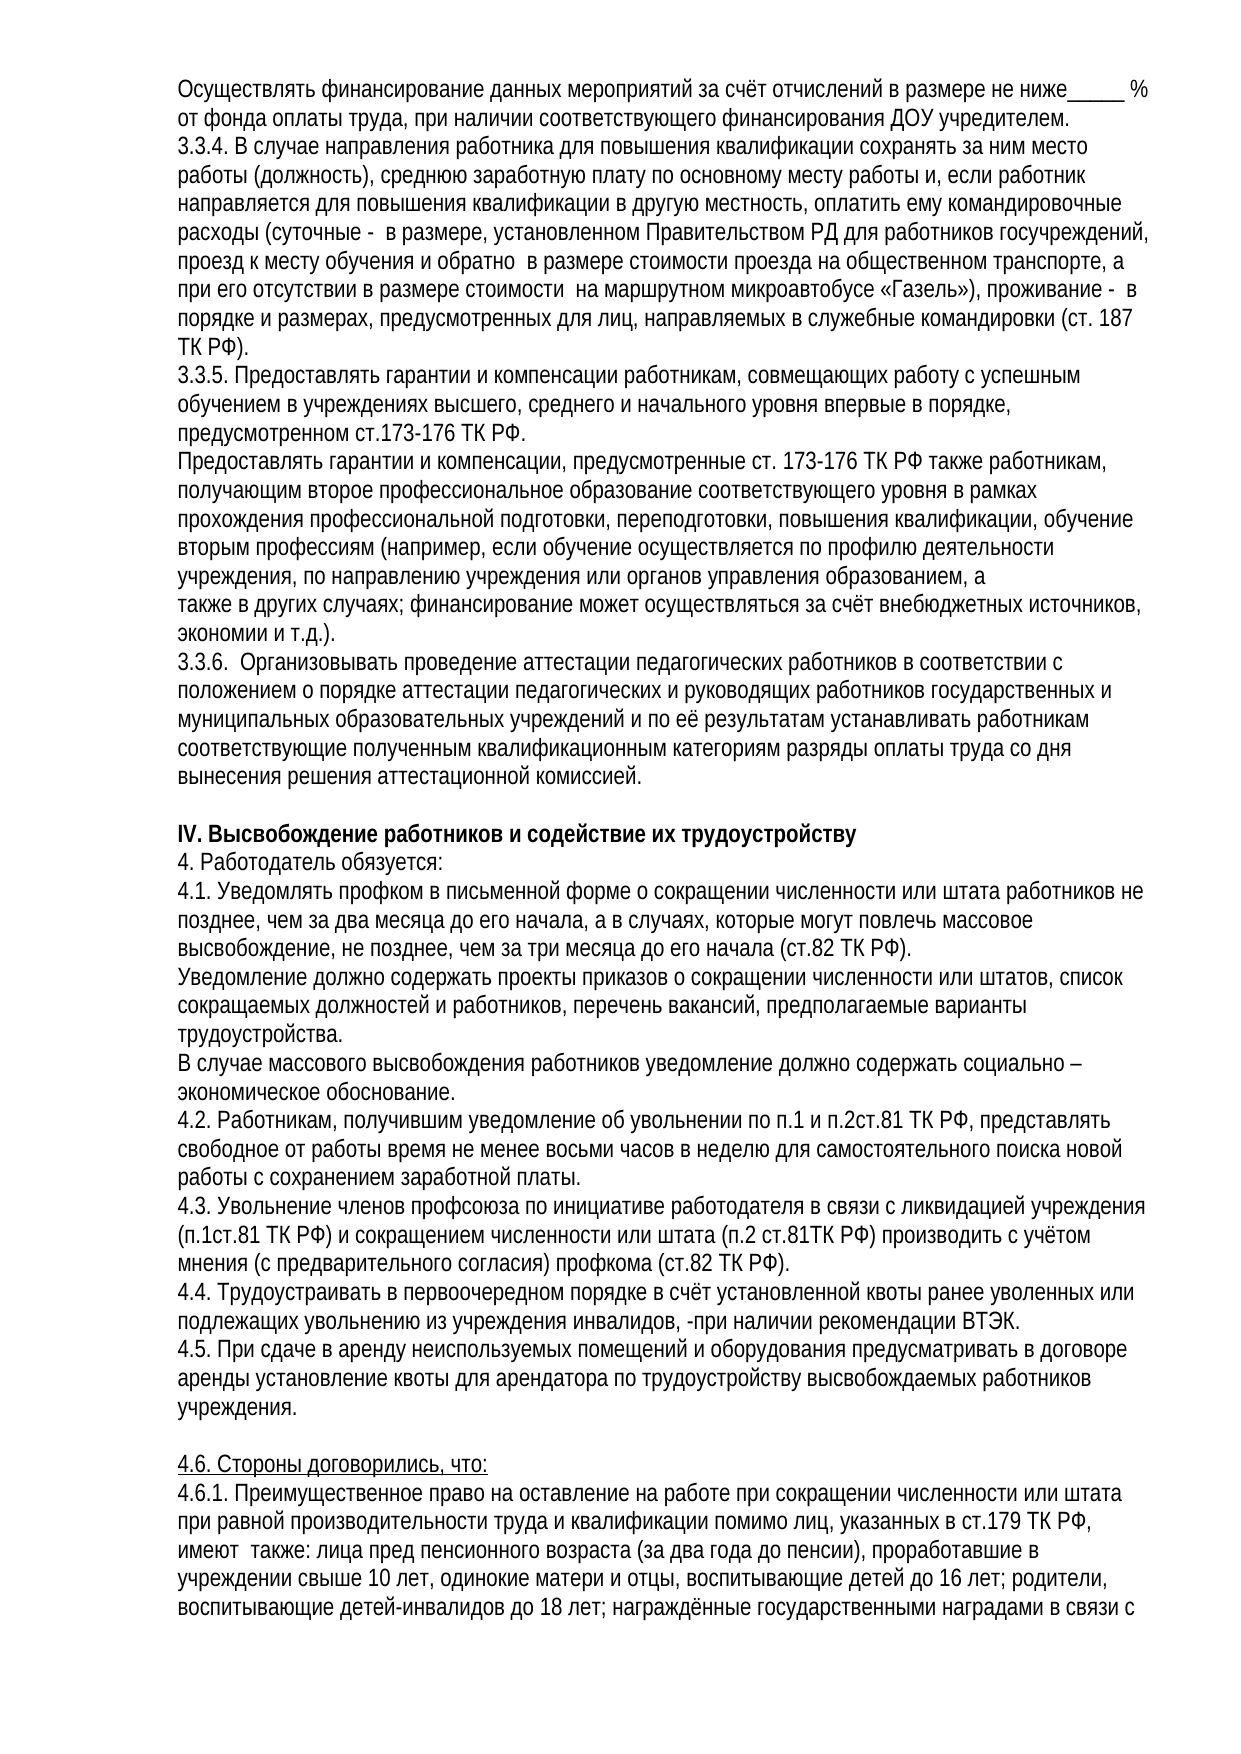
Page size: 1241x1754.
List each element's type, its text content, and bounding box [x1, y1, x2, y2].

text 3.3.5. Предоставлять гарантии и компенсации работникам, совмещающих работу с успешным обучением в учреждениях высшего, среднего и начального уровня впервые в порядке, предусмотренном ст.173-176 ТК РФ. [177, 360, 1152, 446]
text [177, 1477, 1152, 1621]
text 4.5. При сдаче в аренду неиспользуемых помещений и оборудования предусматривать в договоре аренды установление квоты для арендатора по трудоустройству высвобождаемых работников учреждения. [177, 1334, 1152, 1420]
text также в других случаях; финансирование может осуществляться за счёт внебюджетных источников, экономии и т.д.). [177, 589, 1152, 647]
text 3.3.4. В случае направления работника для повышения квалификации сохранять за ним место работы (должность), среднюю заработную плату по основному месту работы и, если работник направляется для повышения квалификации в другую местность, оплатить ему командировочные расходы (суточные - в размере, установленном Правительством РД для работников госучреждений, проезд к месту обучения и обратно в размере стоимости проезда на общественном транспорте, а при его отсутствии в размере стоимости на маршрутном микроавтобусе «Газель»), проживание - в порядке и размерах, предусмотренных для лиц, направляемых в служебные командировки (ст. 187 ТК РФ). [177, 131, 1152, 360]
text 4.1. Уведомлять профком в письменной форме о сокращении численности или штата работников не позднее, чем за два месяца до его начала, а в случаях, которые могут повлечь массовое высвобождение, не позднее, чем за три месяца до его начала (ст.82 ТК РФ). [177, 876, 1152, 962]
text В случае массового высвобождения работников уведомление должно содержать социально – экономическое обоснование. [177, 1048, 1152, 1105]
text Предоставлять гарантии и компенсации, предусмотренные ст. 173-176 ТК РФ также работникам, получающим второе профессиональное образование соответствующего уровня в рамках прохождения профессиональной подготовки, переподготовки, повышения квалификации, обучение вторым профессиям (например, если обучение осуществляется по профилю деятельности учреждения, по направлению учреждения или органов управления образованием, а [177, 446, 1152, 589]
text Уведомление должно содержать проекты приказов о сокращении численности или штатов, список сокращаемых должностей и работников, перечень вакансий, предполагаемые варианты трудоустройства. [177, 962, 1152, 1048]
text 4.6. Стороны договорились, что: [177, 1449, 1152, 1477]
text 4.4. Трудоустраивать в первоочередном порядке в счёт установленной квоты ранее уволенных или подлежащих увольнению из учреждения инвалидов, -при наличии рекомендации ВТЭК. [177, 1277, 1152, 1334]
text 4.2. Работникам, получившим уведомление об увольнении по п.1 и п.2ст.81 ТК РФ, представлять свободное от работы время не менее восьми часов в неделю для самостоятельного поиска новой работы с сохранением заработной платы. [177, 1105, 1152, 1191]
text 4.3. Увольнение членов профсоюза по инициативе работодателя в связи с ликвидацией учреждения (п.1ст.81 ТК РФ) и сокращением численности или штата (п.2 ст.81ТК РФ) производить с учётом мнения (с предварительного согласия) профкома (ст.82 ТК РФ). [177, 1191, 1152, 1277]
text 3.3.6. Организовывать проведение аттестации педагогических работников в соответствии с положением о порядке аттестации педагогических и руководящих работников государственных и муниципальных образовательных учреждений и по её результатам устанавливать работникам соответствующие полученным квалификационным категориям разряды оплаты труда со дня вынесения решения аттестационной комиссией. [177, 647, 1152, 790]
text 4. Работодатель обязуется: [177, 847, 1152, 876]
text IV. Высвобождение работников и содействие их трудоустройству [177, 819, 1152, 847]
text Осуществлять финансирование данных мероприятий за счёт отчислений в размере не ниже_____ % от фонда оплаты труда, при наличии соответствующего финансирования ДОУ учредителем. [177, 74, 1152, 131]
